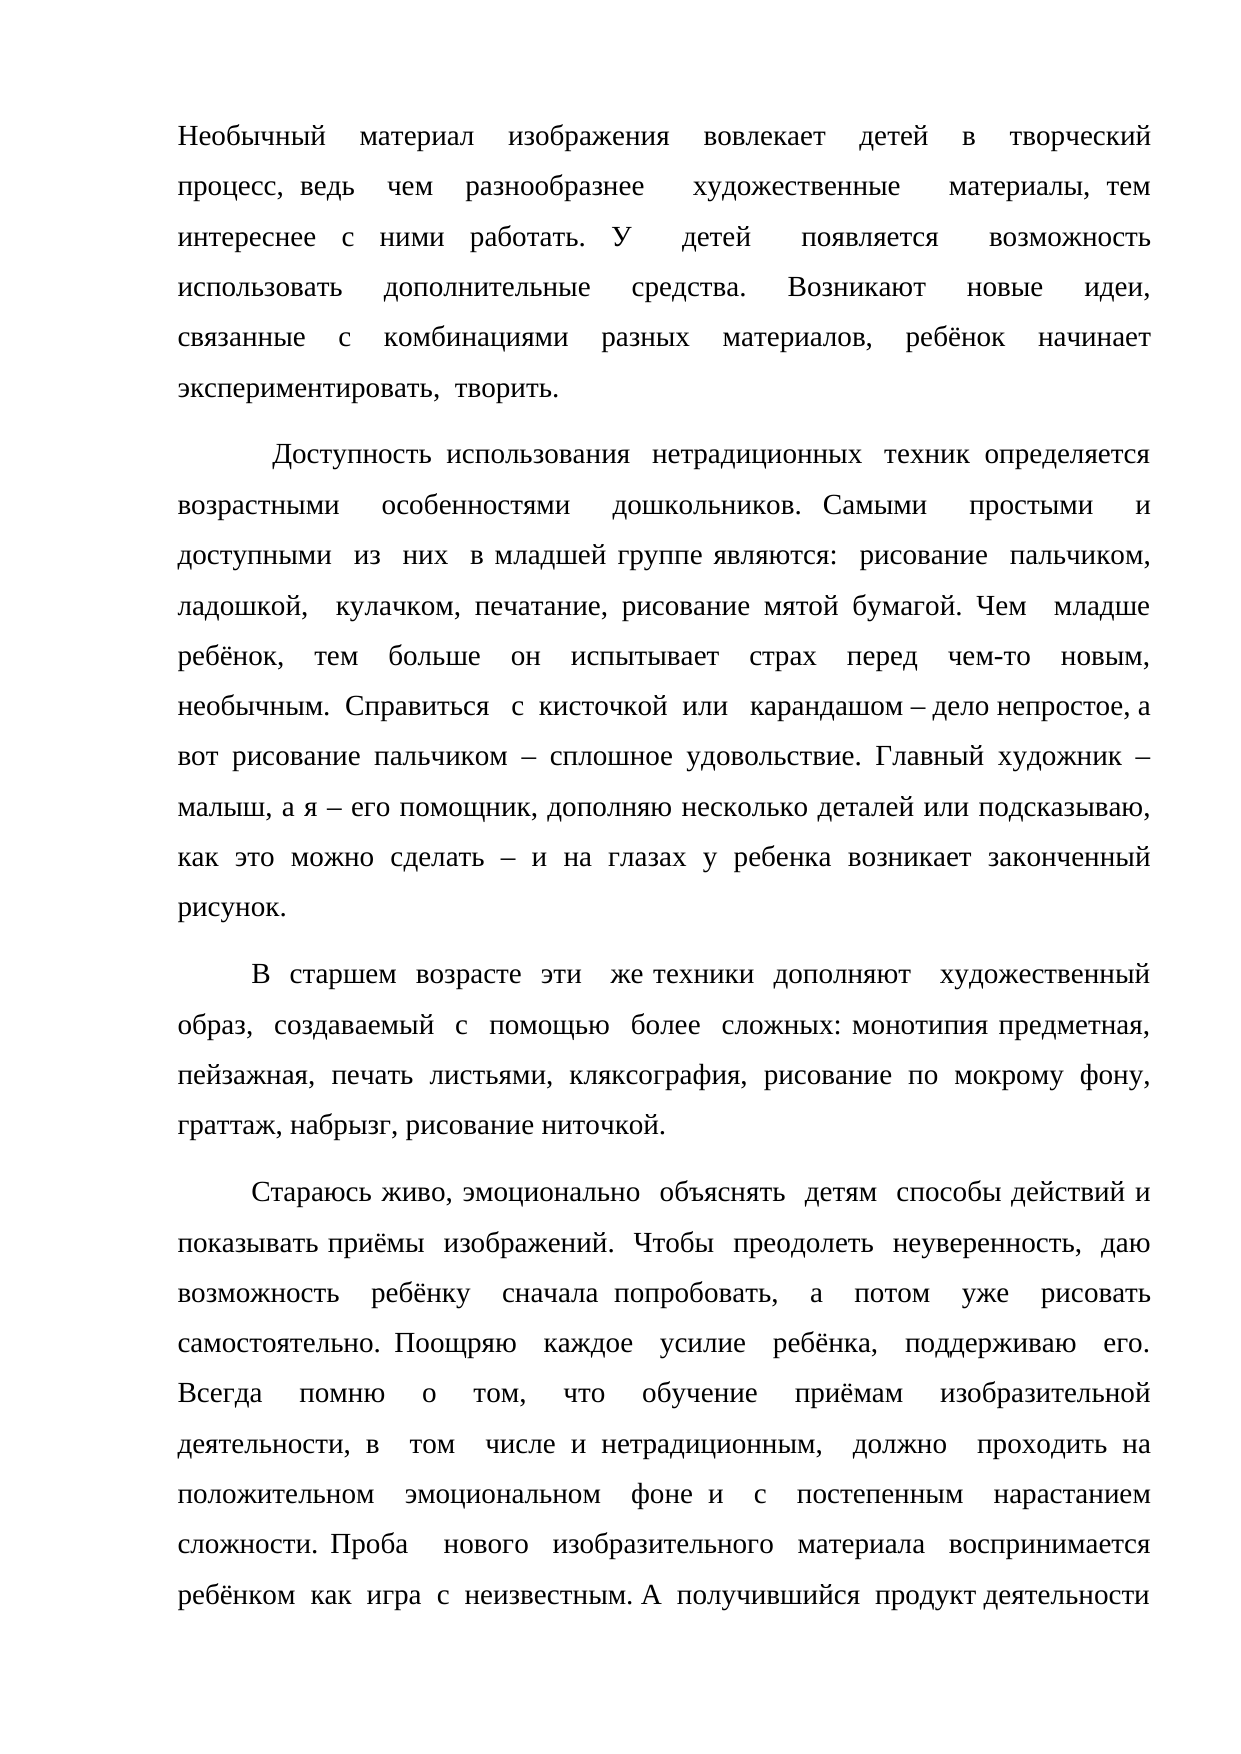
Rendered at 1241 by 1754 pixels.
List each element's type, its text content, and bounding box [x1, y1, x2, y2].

text В старшем возрасте эти же техники дополняют художественный образ, создаваемый с помощью более сложных: монотипия предметная, пейзажная, печать листьями, кляксография, рисование по мокрому фону, граттаж, набрызг, рисование ниточкой. [177, 956, 1152, 1141]
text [177, 118, 1152, 403]
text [177, 1174, 1152, 1610]
text Доступность использования нетрадиционных техник определяется возрастными особенностями дошкольников. Самыми простыми и доступными из них в младшей группе являются: рисование пальчиком, ладошкой, кулачком, печатание, рисование мятой бумагой. Чем младше ребёнок, тем больше он испытывает страх перед чем-то новым, необычным. Справиться с кисточкой или карандашом – дело непростое, а вот рисование пальчиком – сплошное удовольствие. Главный художник – малыш, а я – его помощник, дополняю несколько деталей или подсказываю, как это можно сделать – и на глазах у ребенка возникает законченный рисунок. [177, 437, 1152, 923]
